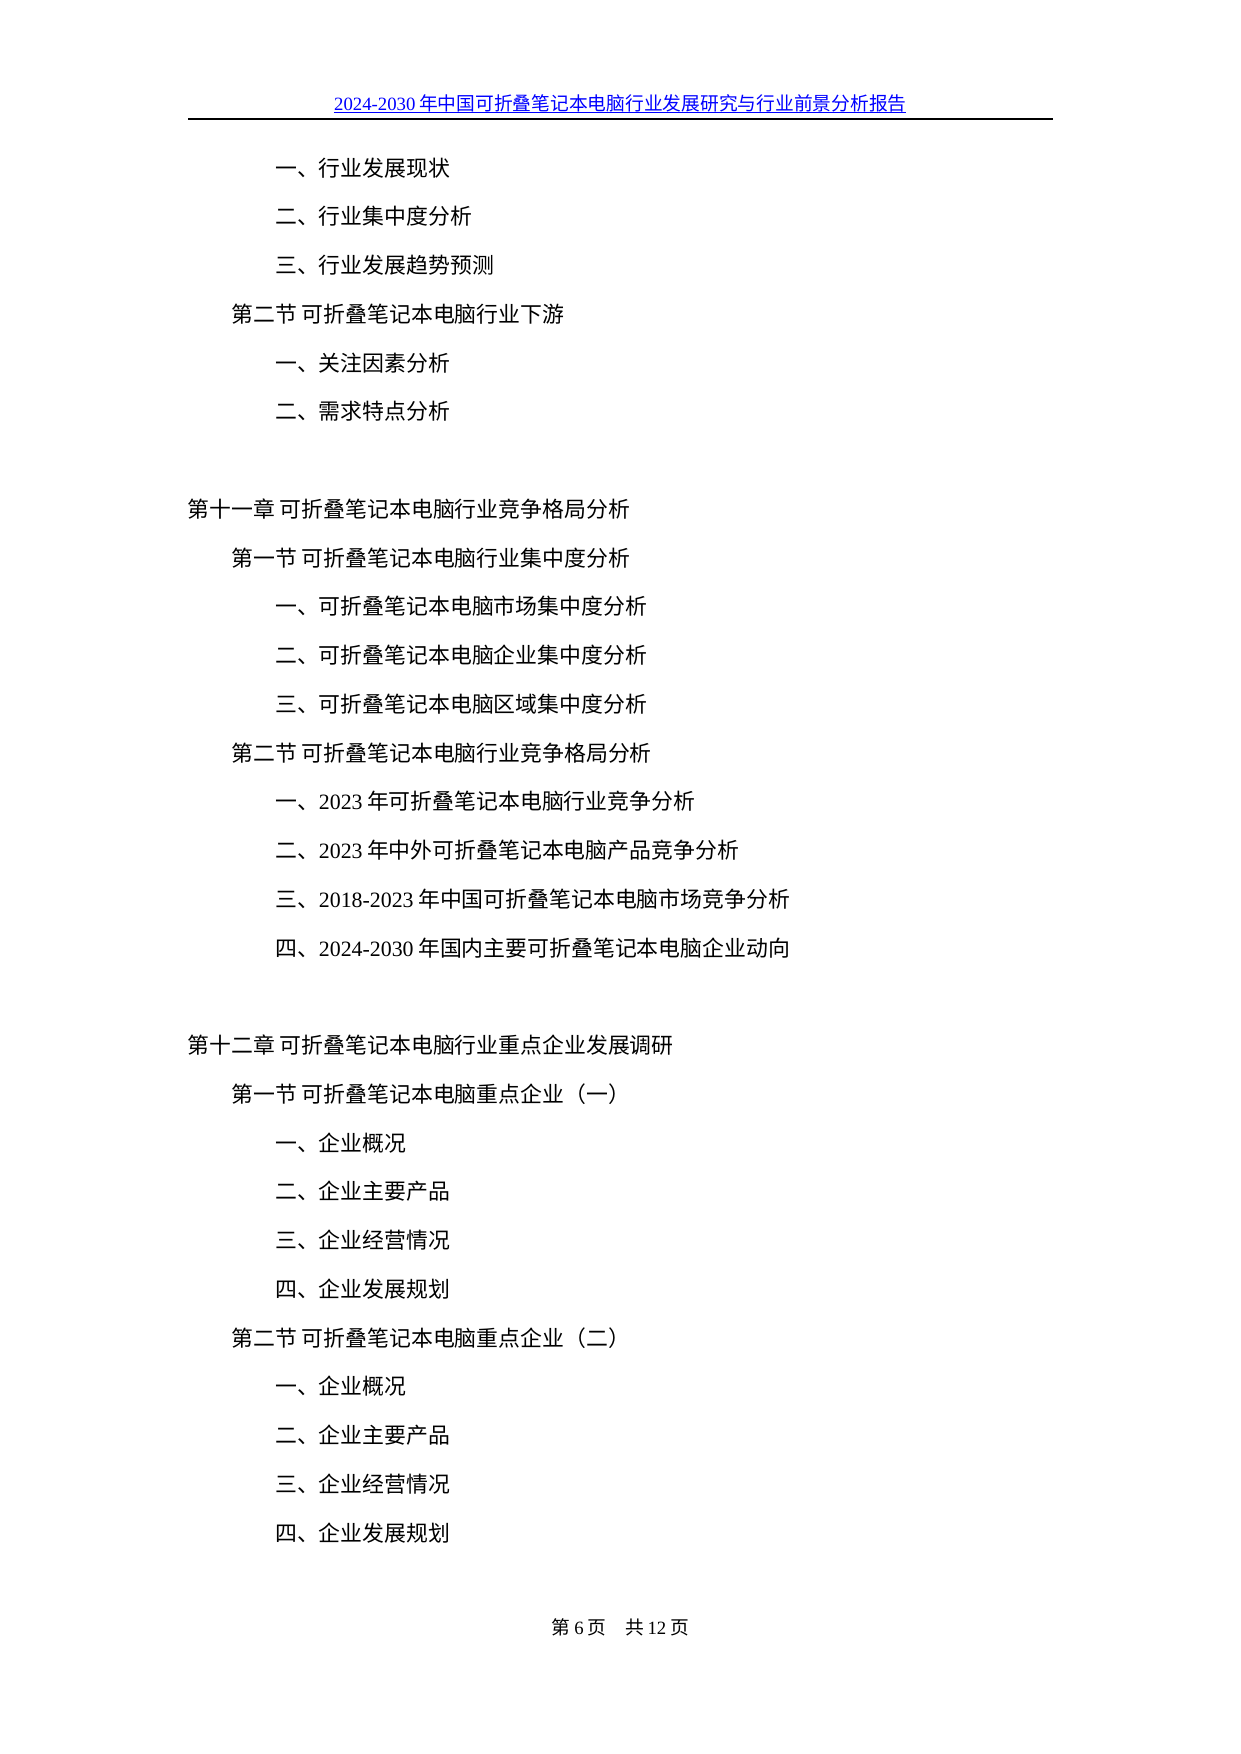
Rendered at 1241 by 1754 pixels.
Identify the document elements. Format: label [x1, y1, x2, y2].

text [187, 150, 1053, 1548]
